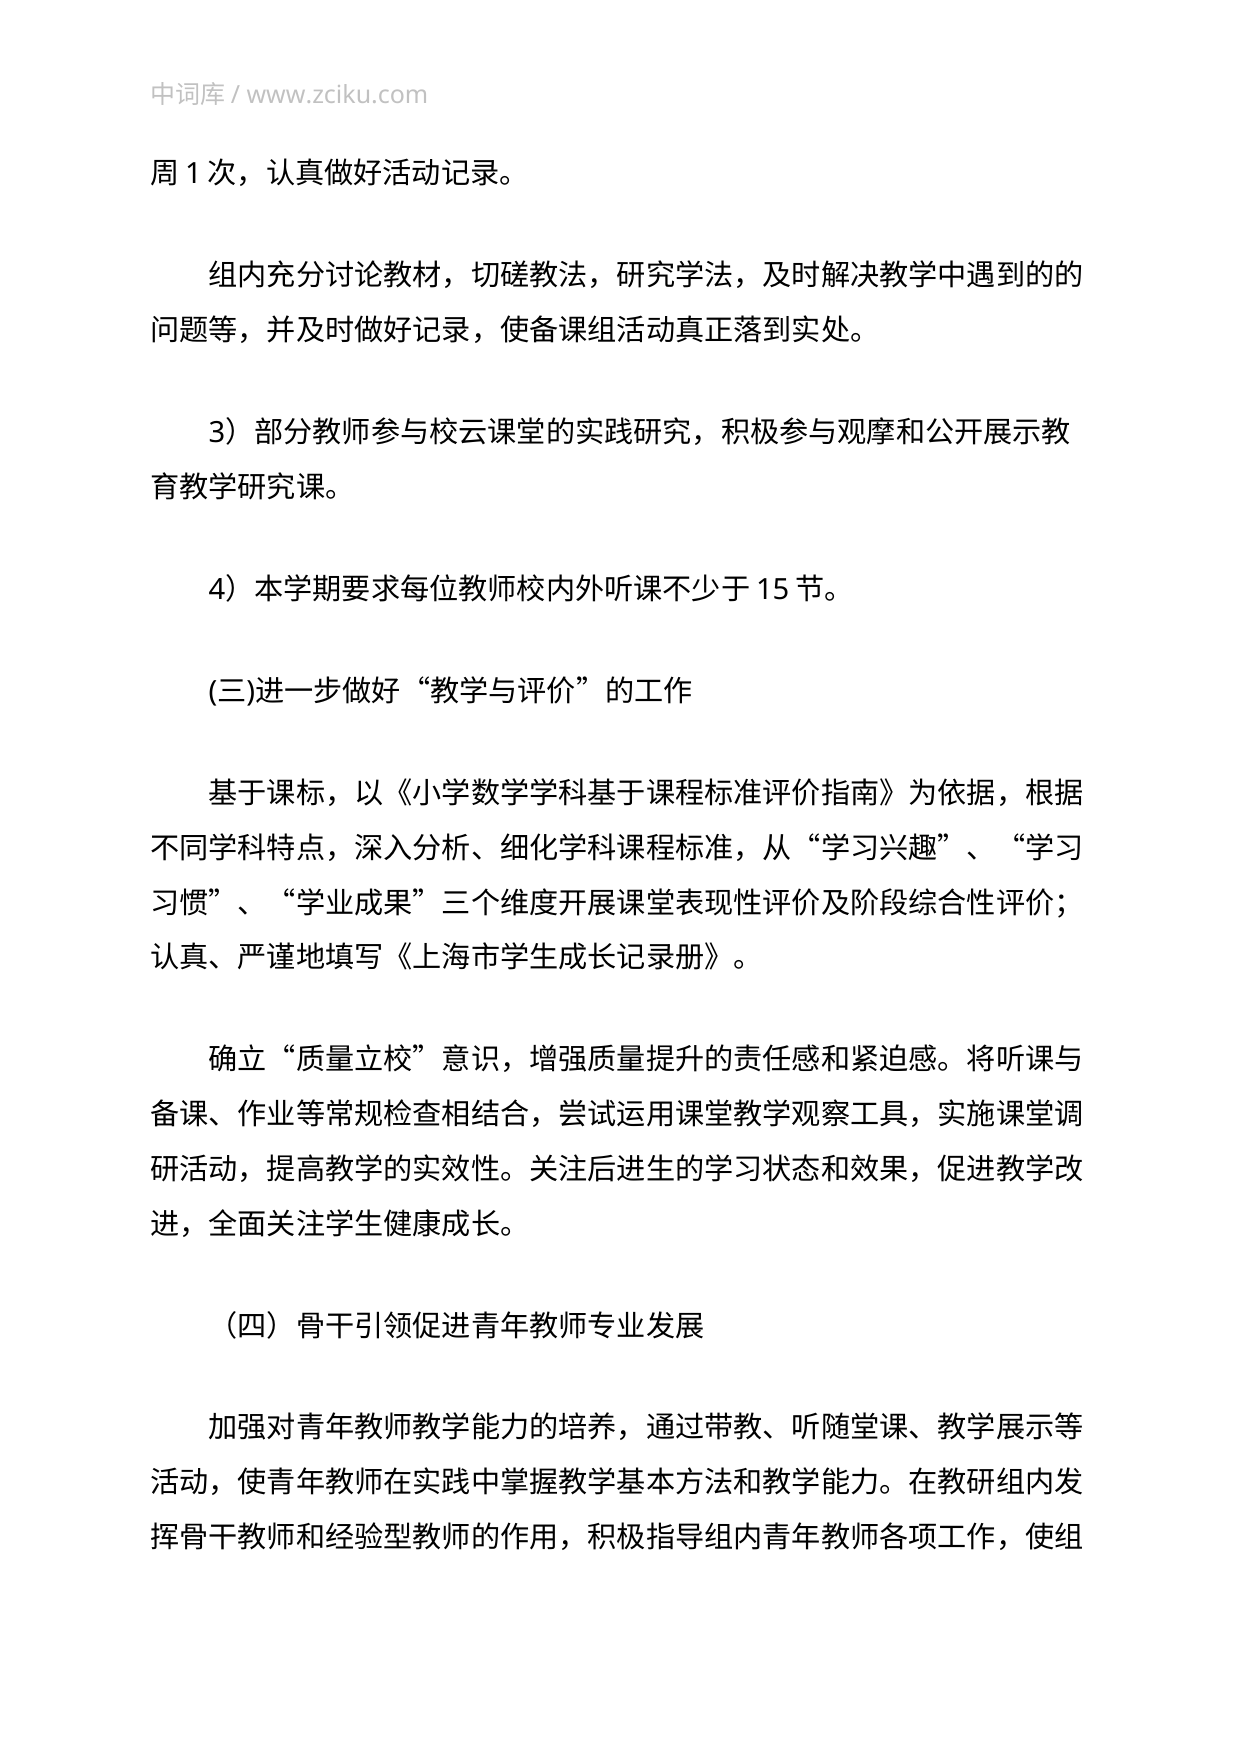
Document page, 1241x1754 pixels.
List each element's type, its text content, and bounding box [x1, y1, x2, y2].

text 基于课标，以《小学数学学科基于课程标准评价指南》为依据，根据不同学科特点，深入分析、细化学科课程标准，从“学习兴趣”、“学习习惯”、“学业成果”三个维度开展课堂表现性评价及阶段综合性评价；认真、严谨地填写《上海市学生成长记录册》。 [150, 769, 1090, 976]
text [150, 150, 1090, 192]
text （四）骨干引领促进青年教师专业发展 [150, 1302, 1090, 1344]
text (三)进一步做好“教学与评价”的工作 [150, 667, 1090, 710]
text 组内充分讨论教材，切磋教法，研究学法，及时解决教学中遇到的的问题等，并及时做好记录，使备课组活动真正落到实处。 [150, 252, 1090, 349]
text 3）部分教师参与校云课堂的实践研究，积极参与观摩和公开展示教育教学研究课。 [150, 409, 1090, 506]
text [150, 1404, 1090, 1556]
text 4）本学期要求每位教师校内外听课不少于15节。 [150, 565, 1090, 608]
text 确立“质量立校”意识，增强质量提升的责任感和紧迫感。将听课与备课、作业等常规检查相结合，尝试运用课堂教学观察工具，实施课堂调研活动，提高教学的实效性。关注后进生的学习状态和效果，促进教学改进，全面关注学生健康成长。 [150, 1036, 1090, 1243]
